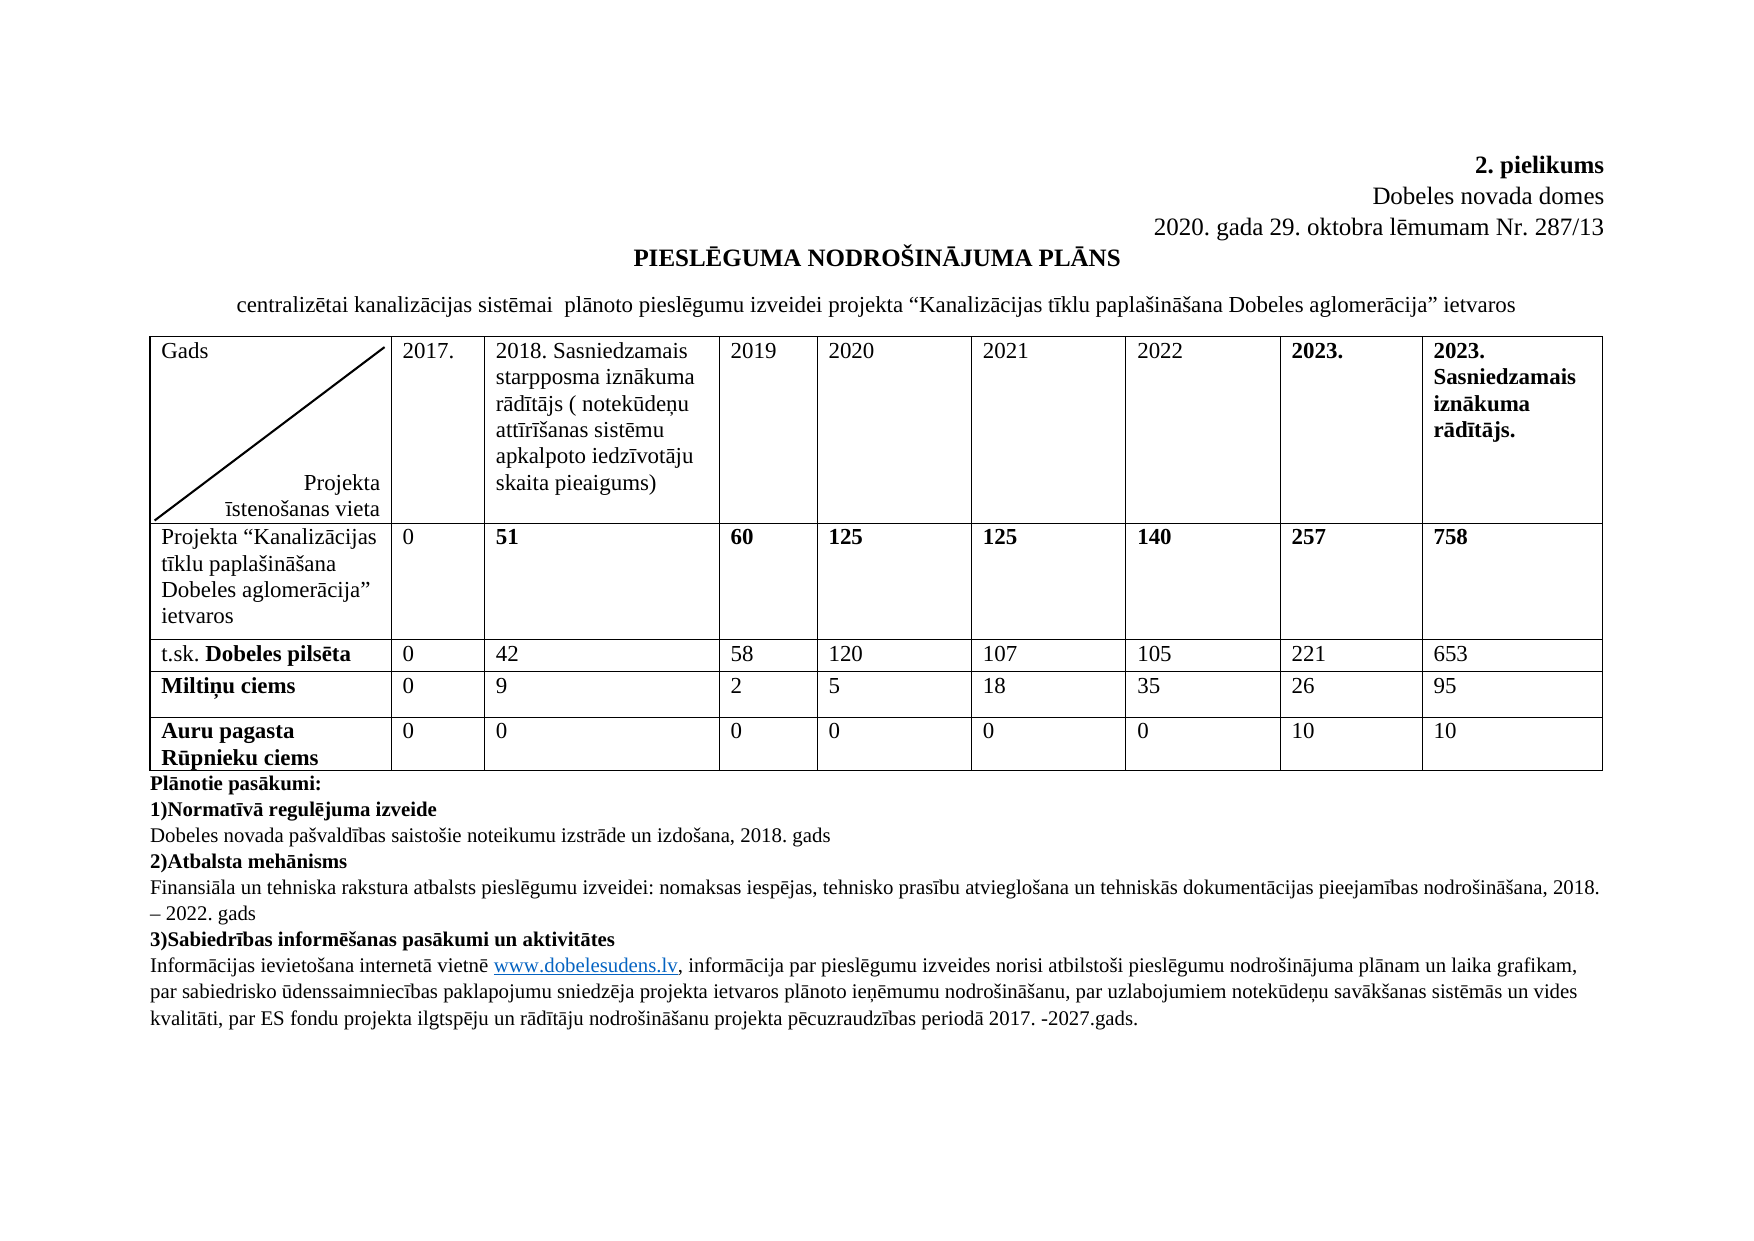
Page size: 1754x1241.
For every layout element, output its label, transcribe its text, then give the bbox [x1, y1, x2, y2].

table_cell 0 [818, 718, 971, 770]
table_header 2018. Sasniedzamais starpposma iznākuma rādītājs ( notekūdeņu attīrīšanas sistēmu apkalpoto iedzīvotāju skaita pieaigums) [485, 337, 719, 522]
table_header 2023. Sasniedzamais iznākuma rādītājs. [1423, 337, 1602, 522]
table_cell 0 [392, 718, 484, 770]
table_cell 35 [1126, 672, 1280, 717]
table_cell t.sk. Dobeles pilsēta [151, 640, 391, 671]
table_cell 18 [972, 672, 1125, 717]
table_header 2017. [392, 337, 484, 522]
table_cell 0 [972, 718, 1125, 770]
table_cell 0 [1126, 718, 1280, 770]
table_cell 120 [818, 640, 971, 671]
table_cell 107 [972, 640, 1125, 671]
text Dobeles novada domes [150, 181, 1604, 210]
table_cell 0 [392, 672, 484, 717]
table_cell 758 [1423, 524, 1602, 639]
table_cell 10 [1423, 718, 1602, 770]
table_cell 0 [392, 524, 484, 639]
table_cell 0 [485, 718, 719, 770]
table_cell Projekta “Kanalizācijas tīklu paplašināšana Dobeles aglomerācija” ietvaros [151, 524, 391, 639]
text centralizētai kanalizācijas sistēmai plānoto pieslēgumu izveidei projekta “Kanalizācijas tīklu paplašināšana Dobeles aglomerācija” ietvaros [150, 291, 1604, 317]
table_cell 9 [485, 672, 719, 717]
table_cell 125 [818, 524, 971, 639]
table_cell 5 [818, 672, 971, 717]
table_cell 221 [1281, 640, 1422, 671]
text Plānotie pasākumi: 1)Normatīvā regulējuma izveide Dobeles novada pašvaldības saistošie noteikumu izstrāde un izdošana, 2018. gads [150, 771, 1604, 847]
table_cell 140 [1126, 524, 1280, 639]
table_cell Miltiņu ciems [151, 672, 391, 717]
table_cell 26 [1281, 672, 1422, 717]
table_cell 653 [1423, 640, 1602, 671]
table_header 2022 [1126, 337, 1280, 522]
table_cell 58 [720, 640, 817, 671]
table_cell 51 [485, 524, 719, 639]
table_header 2020 [818, 337, 971, 522]
text 2020. gada 29. oktobra lēmumam Nr. 287/13 [150, 212, 1604, 241]
table_header 2023. [1281, 337, 1422, 522]
text 2)Atbalsta mehānisms Finansiāla un tehniska rakstura atbalsts pieslēgumu izveidei: nomaksas iespējas, tehnisko prasību atvieglošana un tehniskās dokumentācijas pieejamības nodrošināšana, 2018. – 2022. gads [150, 849, 1604, 925]
table_header 2021 [972, 337, 1125, 522]
table_cell Auru pagasta Rūpnieku ciems [151, 718, 391, 770]
table_cell 2 [720, 672, 817, 717]
table_cell 60 [720, 524, 817, 639]
table_cell 10 [1281, 718, 1422, 770]
table_cell 0 [720, 718, 817, 770]
text 3)Sabiedrības informēšanas pasākumi un aktivitātes Informācijas ievietošana internetā vietnē www.dobelesudens.lv, informācija par pieslēgumu izveides norisi atbilstoši pieslēgumu nodrošinājuma plānam un laika grafikam, par sabiedrisko ūdenssaimniecības paklapojumu sniedzēja projekta ietvaros plānoto ieņēmumu nodrošināšanu, par uzlabojumiem notekūdeņu savākšanas sistēmās un vides kvalitāti, par ES fondu projekta ilgtspēju un rādītāju nodrošināšanu projekta pēcuzraudzības periodā 2017. -2027.gads. [150, 927, 1604, 1030]
table_cell 105 [1126, 640, 1280, 671]
table_header 2019 [720, 337, 817, 522]
table_cell 257 [1281, 524, 1422, 639]
text PIESLĒGUMA NODROŠINĀJUMA PLĀNS [150, 243, 1604, 272]
table_header Gads Projekta īstenošanas vieta [151, 337, 391, 522]
table_cell 95 [1423, 672, 1602, 717]
table_cell 125 [972, 524, 1125, 639]
text 2. pielikums [150, 150, 1604, 179]
table_cell 0 [392, 640, 484, 671]
table_cell 42 [485, 640, 719, 671]
